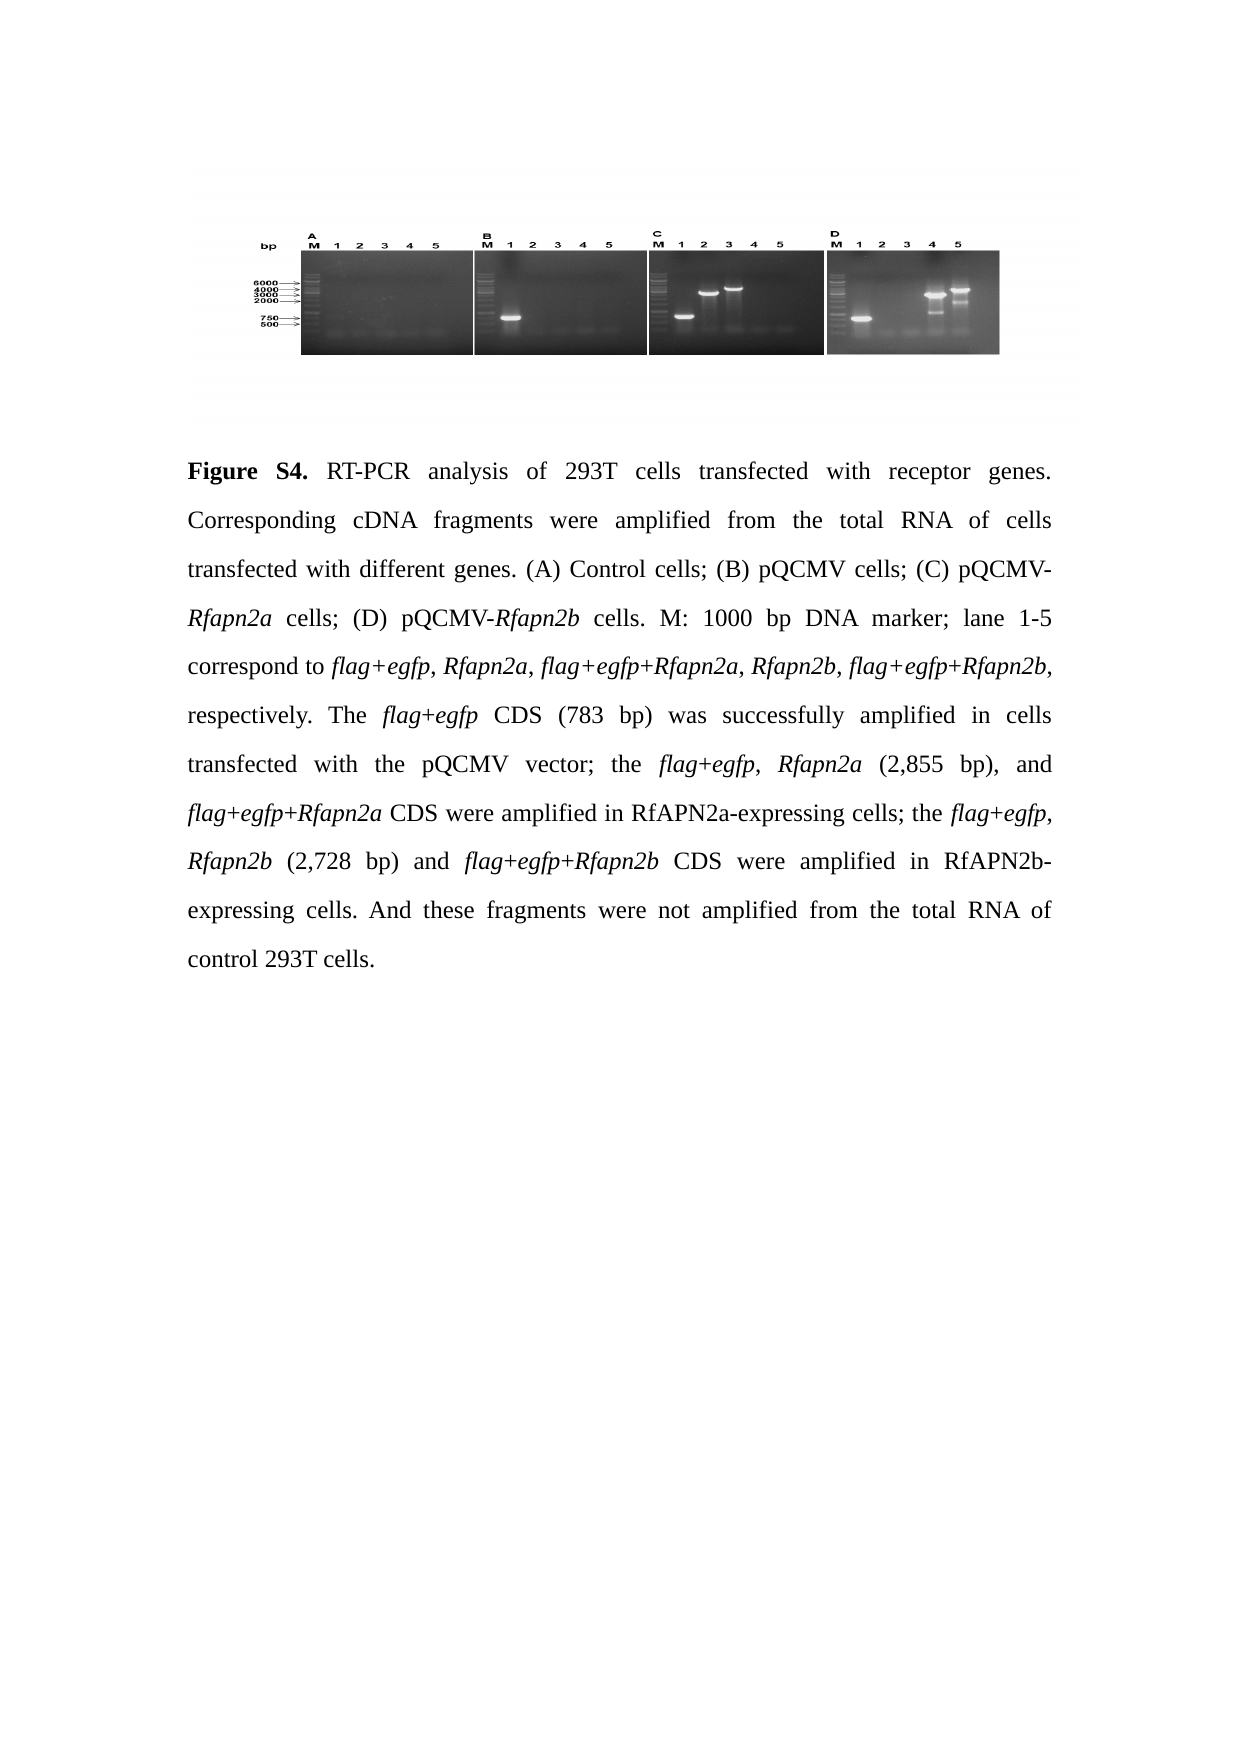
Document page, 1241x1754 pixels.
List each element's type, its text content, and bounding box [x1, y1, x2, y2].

text Figure S4. RT-PCR analysis of 293T cells transfected with receptor genes. Corresponding cDNA fragments were amplified from the total RNA of cells transfected with different genes. (A) Control cells; (B) pQCMV cells; (C) pQCMV-Rfapn2a cells; (D) pQCMV-Rfapn2b cells. M: 1000 bp DNA marker; lane 1-5 correspond to flag+egfp, Rfapn2a, flag+egfp+Rfapn2a, Rfapn2b, flag+egfp+Rfapn2b, respectively. The flag+egfp CDS (783 bp) was successfully amplified in cells transfected with the pQCMV vector; the flag+egfp, Rfapn2a (2,855 bp), and flag+egfp+Rfapn2a CDS were amplified in RfAPN2a-expressing cells; the flag+egfp, Rfapn2b (2,728 bp) and flag+egfp+Rfapn2b CDS were amplified in RfAPN2b-expressing cells. And these fragments were not amplified from the total RNA of control 293T cells. [187, 454, 1053, 974]
picture [187, 162, 1081, 444]
